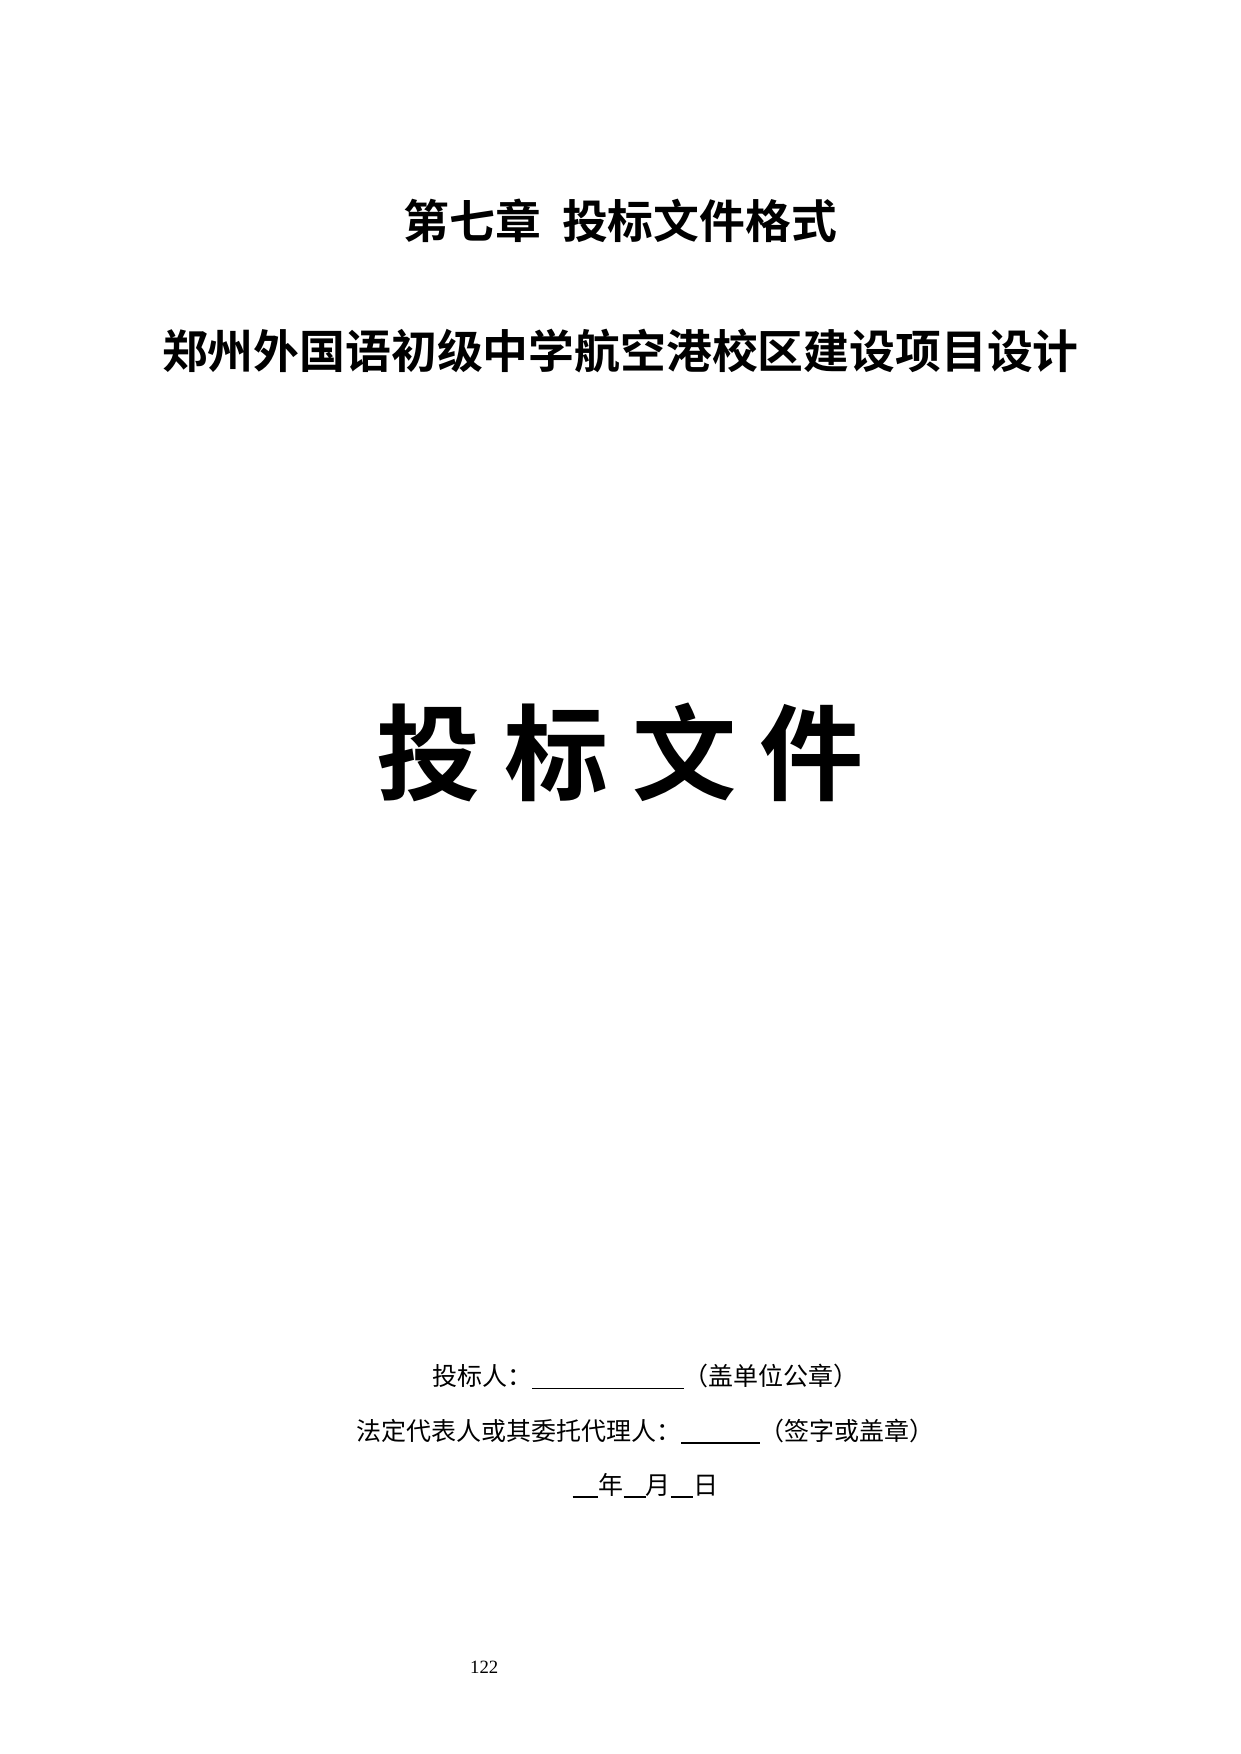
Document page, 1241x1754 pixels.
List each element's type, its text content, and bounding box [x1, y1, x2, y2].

subtitle 第七章 投标文件格式 [113, 185, 1127, 252]
text 法定代表人或其委托代理人： （签字或盖章） [113, 1411, 1127, 1447]
text 投标人： （盖单位公章） [113, 1357, 1127, 1393]
text 年 月 日 [113, 1465, 1127, 1502]
text 郑州外国语初级中学航空港校区建设项目设计 [113, 320, 1127, 381]
text 投 标 文 件 [113, 682, 1127, 821]
